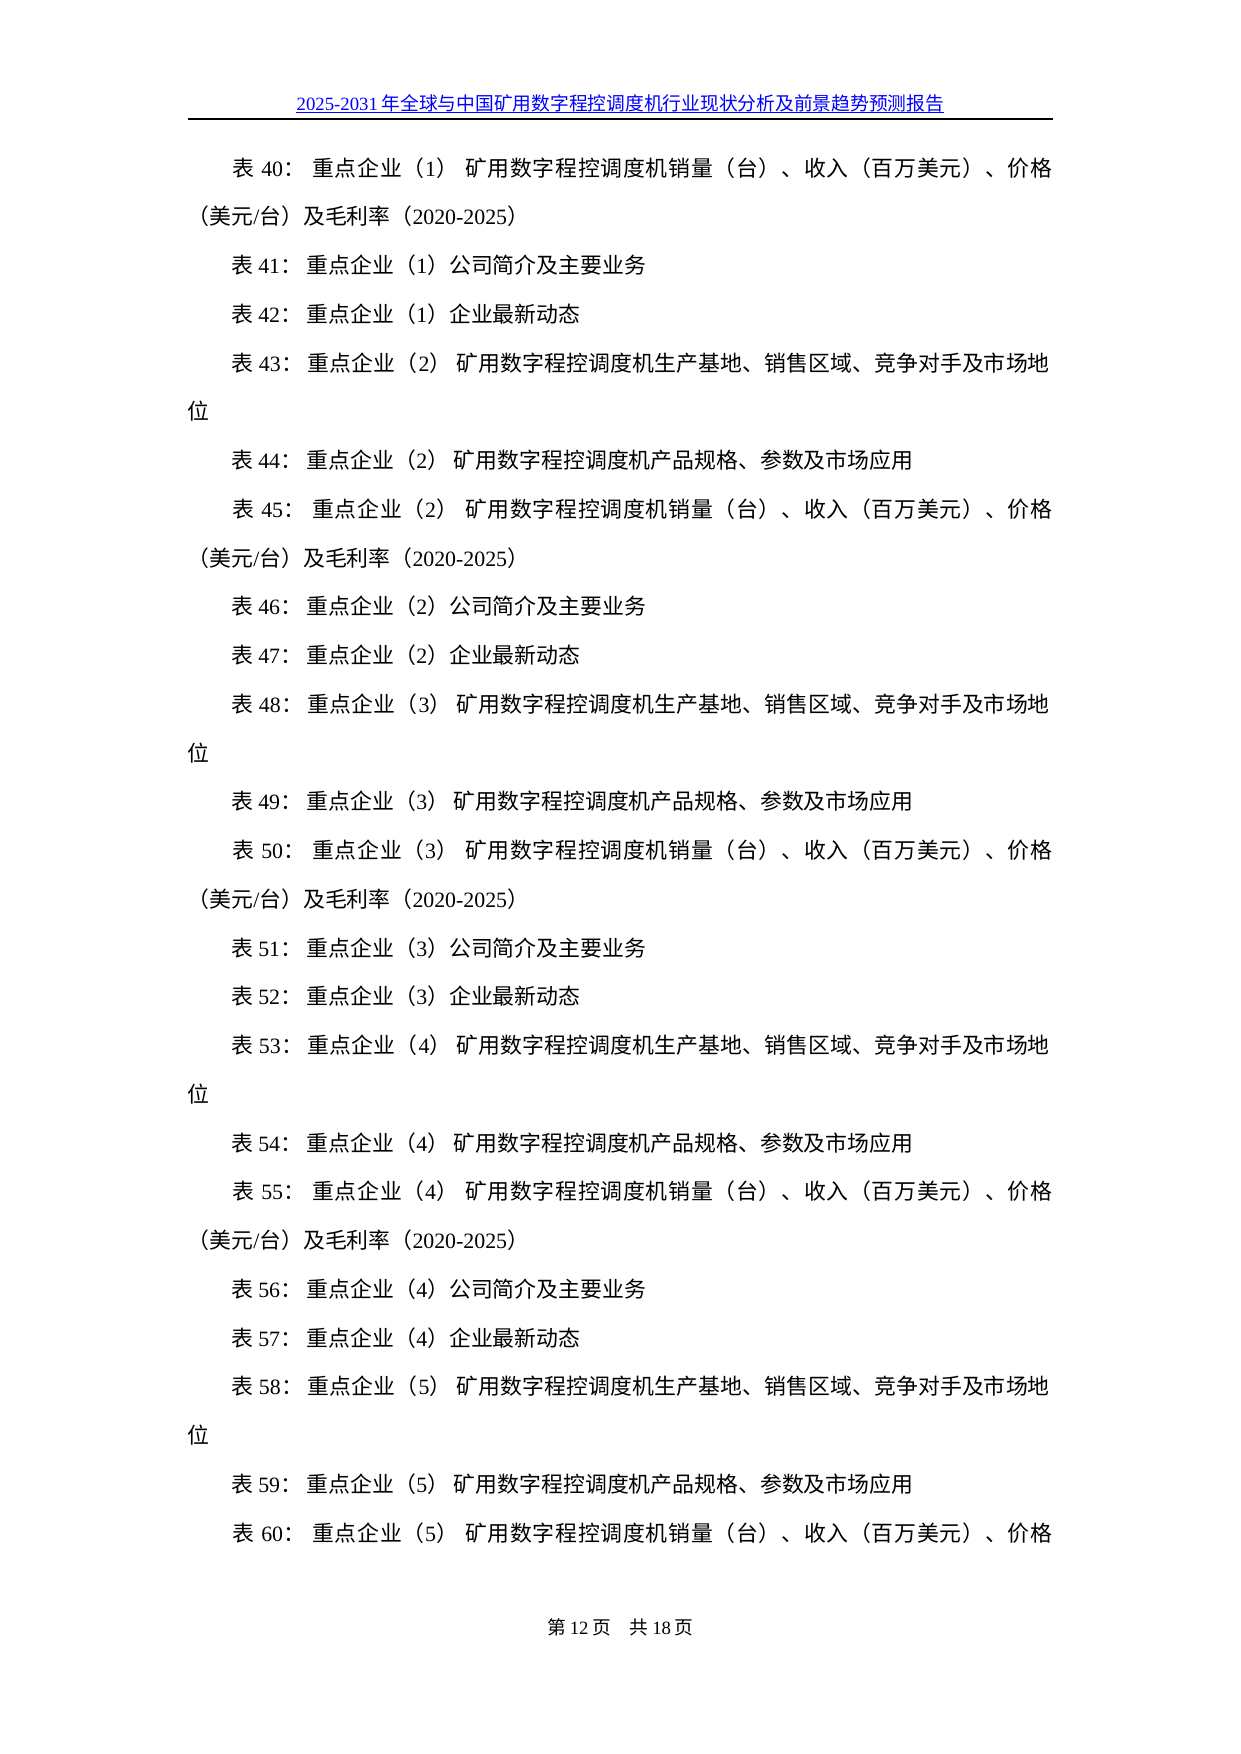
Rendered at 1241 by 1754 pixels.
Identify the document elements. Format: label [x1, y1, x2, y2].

text [187, 150, 1053, 1548]
